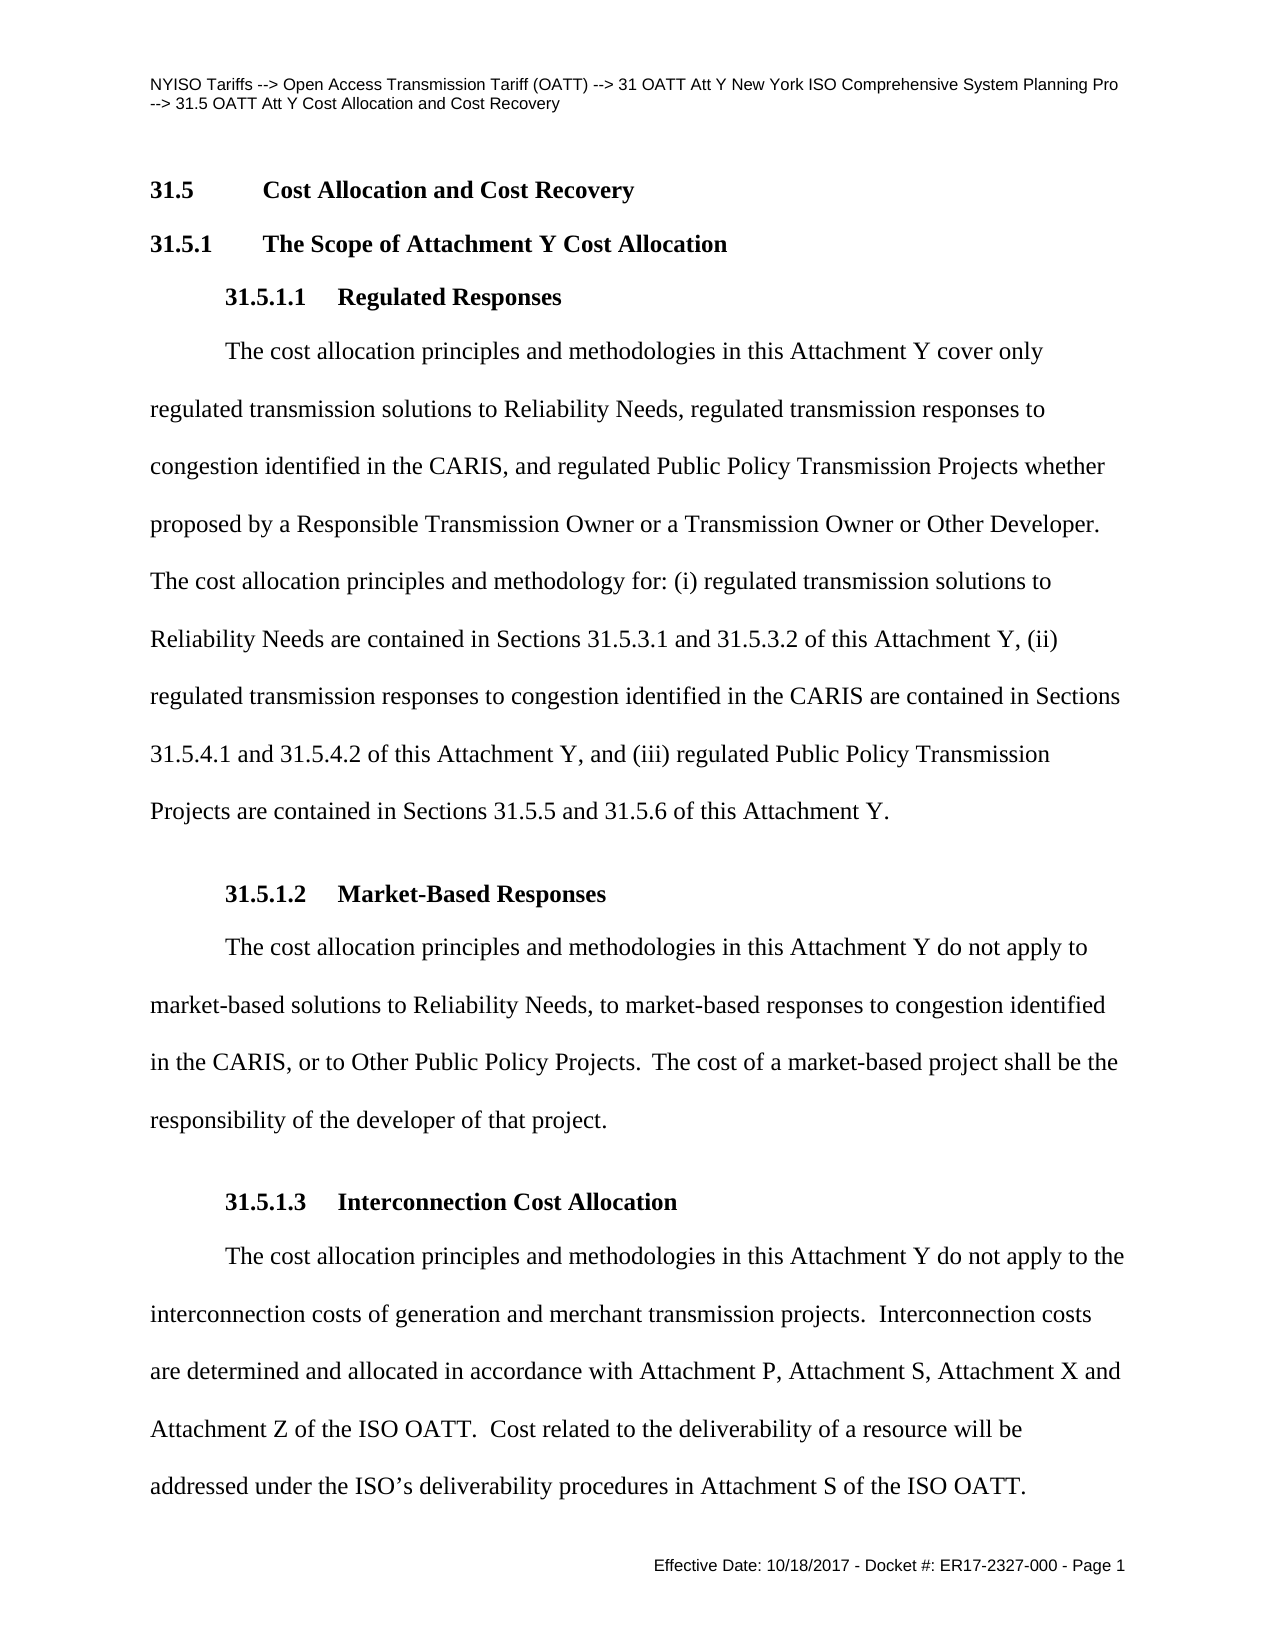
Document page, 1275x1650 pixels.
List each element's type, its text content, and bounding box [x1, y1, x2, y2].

text The cost allocation principles and methodologies in this Attachment Y do not apply to market-based solutions to Reliability Needs, to market-based responses to congestion identified in the CARIS, or to Other Public Policy Projects. The cost of a market-based project shall be the responsibility of the developer of that project. [150, 932, 1125, 1134]
text The cost allocation principles and methodologies in this Attachment Y cover only regulated transmission solutions to Reliability Needs, regulated transmission responses to congestion identified in the CARIS, and regulated Public Policy Transmission Projects whether proposed by a Responsible Transmission Owner or a Transmission Owner or Other Developer. The cost allocation principles and methodology for: (i) regulated transmission solutions to Reliability Needs are contained in Sections 31.5.3.1 and 31.5.3.2 of this Attachment Y, (ii) regulated transmission responses to congestion identified in the CARIS are contained in Sections 31.5.4.1 and 31.5.4.2 of this Attachment Y, and (iii) regulated Public Policy Transmission Projects are contained in Sections 31.5.5 and 31.5.6 of this Attachment Y. [150, 336, 1125, 825]
subtitle 31.5.1.2 Market-Based Responses [225, 879, 1125, 907]
subtitle 31.5.1 The Scope of Attachment Y Cost Allocation [150, 229, 1059, 257]
subtitle 31.5 Cost Allocation and Cost Recovery [150, 175, 1123, 204]
subtitle 31.5.1.3 Interconnection Cost Allocation [225, 1187, 1125, 1216]
text The cost allocation principles and methodologies in this Attachment Y do not apply to the interconnection costs of generation and merchant transmission projects. Interconnection costs are determined and allocated in accordance with Attachment P, Attachment S, Attachment X and Attachment Z of the ISO OATT. Cost related to the deliverability of a resource will be addressed under the ISO’s deliverability procedures in Attachment S of the ISO OATT. [150, 1241, 1125, 1500]
subtitle 31.5.1.1 Regulated Responses [225, 282, 1125, 311]
